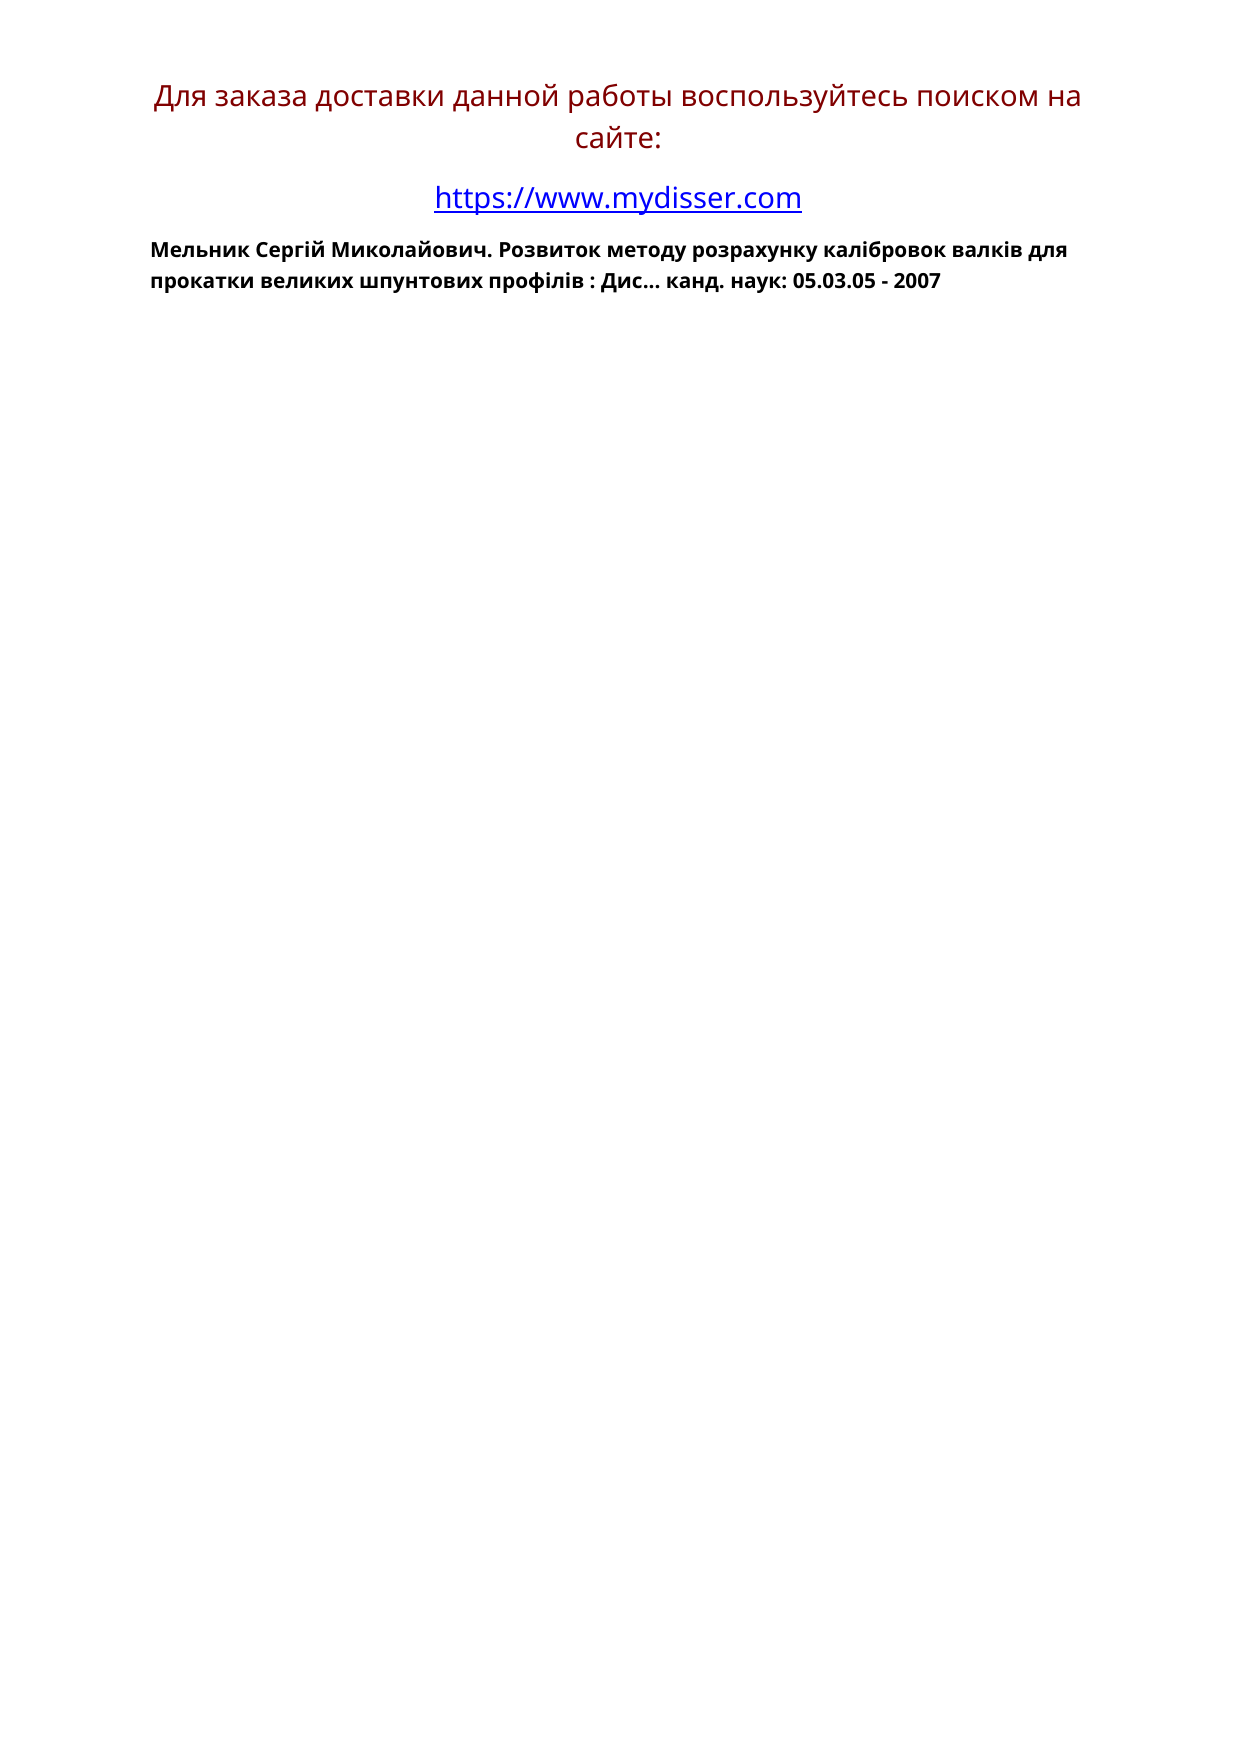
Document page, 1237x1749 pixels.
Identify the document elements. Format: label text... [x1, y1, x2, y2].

text Мельник Сергій Миколайович. Розвиток методу розрахунку калібровок валків для прокатки великих шпунтових профілів : Дис... канд. наук: 05.03.05 - 2007 [150, 236, 1086, 294]
